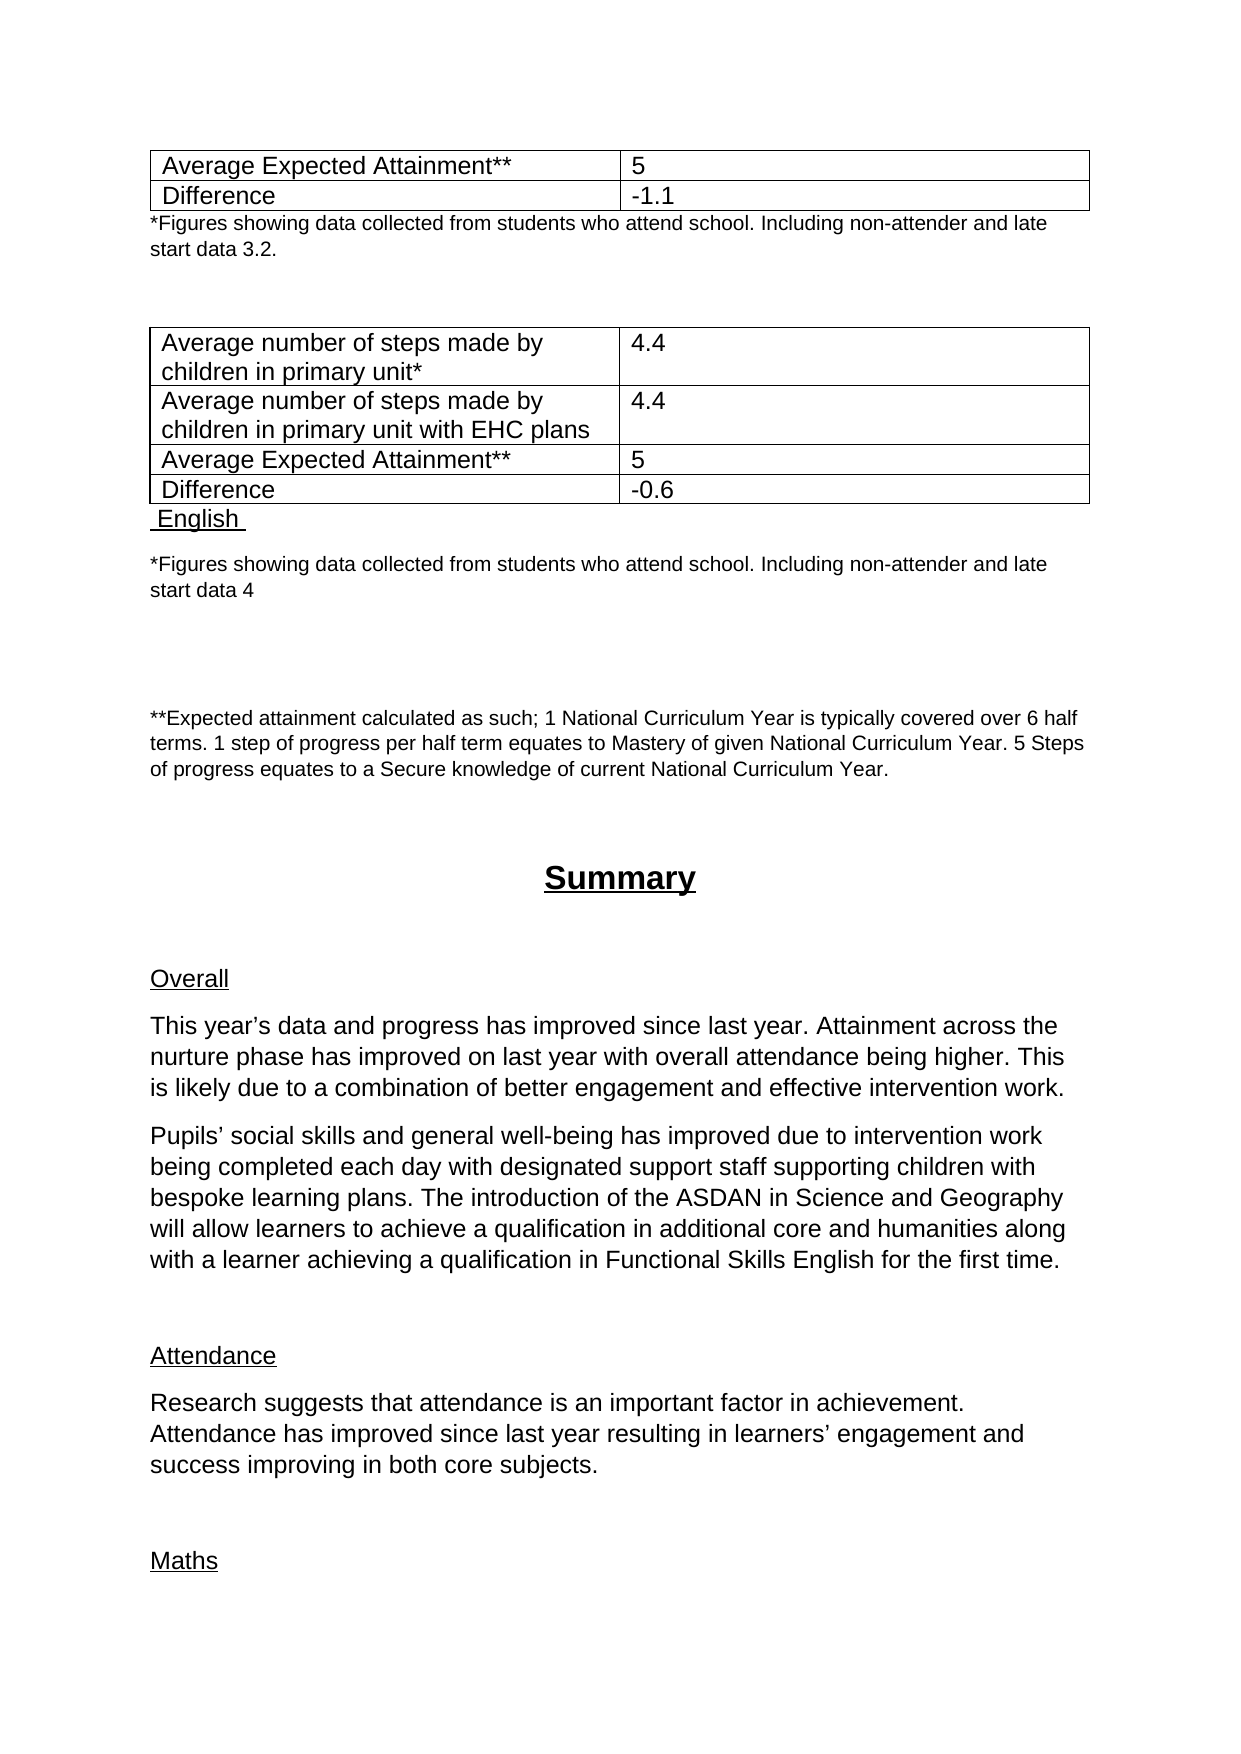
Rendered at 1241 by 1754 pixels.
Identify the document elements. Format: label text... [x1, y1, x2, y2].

text Summary [150, 858, 1090, 896]
table_cell -1.1 [621, 181, 1089, 209]
table_cell -0.6 [620, 475, 1089, 503]
text Pupils’ social skills and general well-being has improved due to intervention work being completed each day with designated support staff supporting children with bespoke learning plans. The introduction of the ASDAN in Science and Geography will allow learners to achieve a qualification in additional core and humanities along with a learner achieving a qualification in Functional Skills English for the first time. [150, 1121, 1090, 1274]
text Attendance [150, 1341, 1090, 1369]
text Maths [150, 1546, 1090, 1574]
text Overall [150, 963, 1090, 992]
text Research suggests that attendance is an important factor in achievement. Attendance has improved since last year resulting in learners’ engagement and success improving in both core subjects. [150, 1388, 1090, 1479]
text **Expected attainment calculated as such; 1 National Curriculum Year is typically covered over 6 half terms. 1 step of progress per half term equates to Mastery of given National Curriculum Year. 5 Steps of progress equates to a Secure knowledge of current National Curriculum Year. [150, 705, 1090, 781]
table_cell Difference [151, 475, 619, 503]
table_cell 5 [620, 445, 1089, 473]
table_cell Difference [151, 181, 620, 209]
table_cell 5 [621, 151, 1089, 180]
table_cell 4.4 [620, 386, 1089, 444]
table_header Average number of steps made by children in primary unit* [151, 328, 619, 385]
table_cell Average Expected Attainment** [151, 151, 620, 180]
text English [150, 504, 1090, 533]
table_cell Average number of steps made by children in primary unit with EHC plans [151, 386, 619, 444]
table_cell Average Expected Attainment** [151, 445, 619, 473]
text *Figures showing data collected from students who attend school. Including non-attender and late start data 4 [150, 552, 1090, 602]
table_header 4.4 [620, 328, 1089, 385]
text *Figures showing data collected from students who attend school. Including non-attender and late start data 3.2. [150, 211, 1090, 260]
text This year’s data and progress has improved since last year. Attainment across the nurture phase has improved on last year with overall attendance being higher. This is likely due to a combination of better engagement and effective intervention work. [150, 1011, 1090, 1102]
